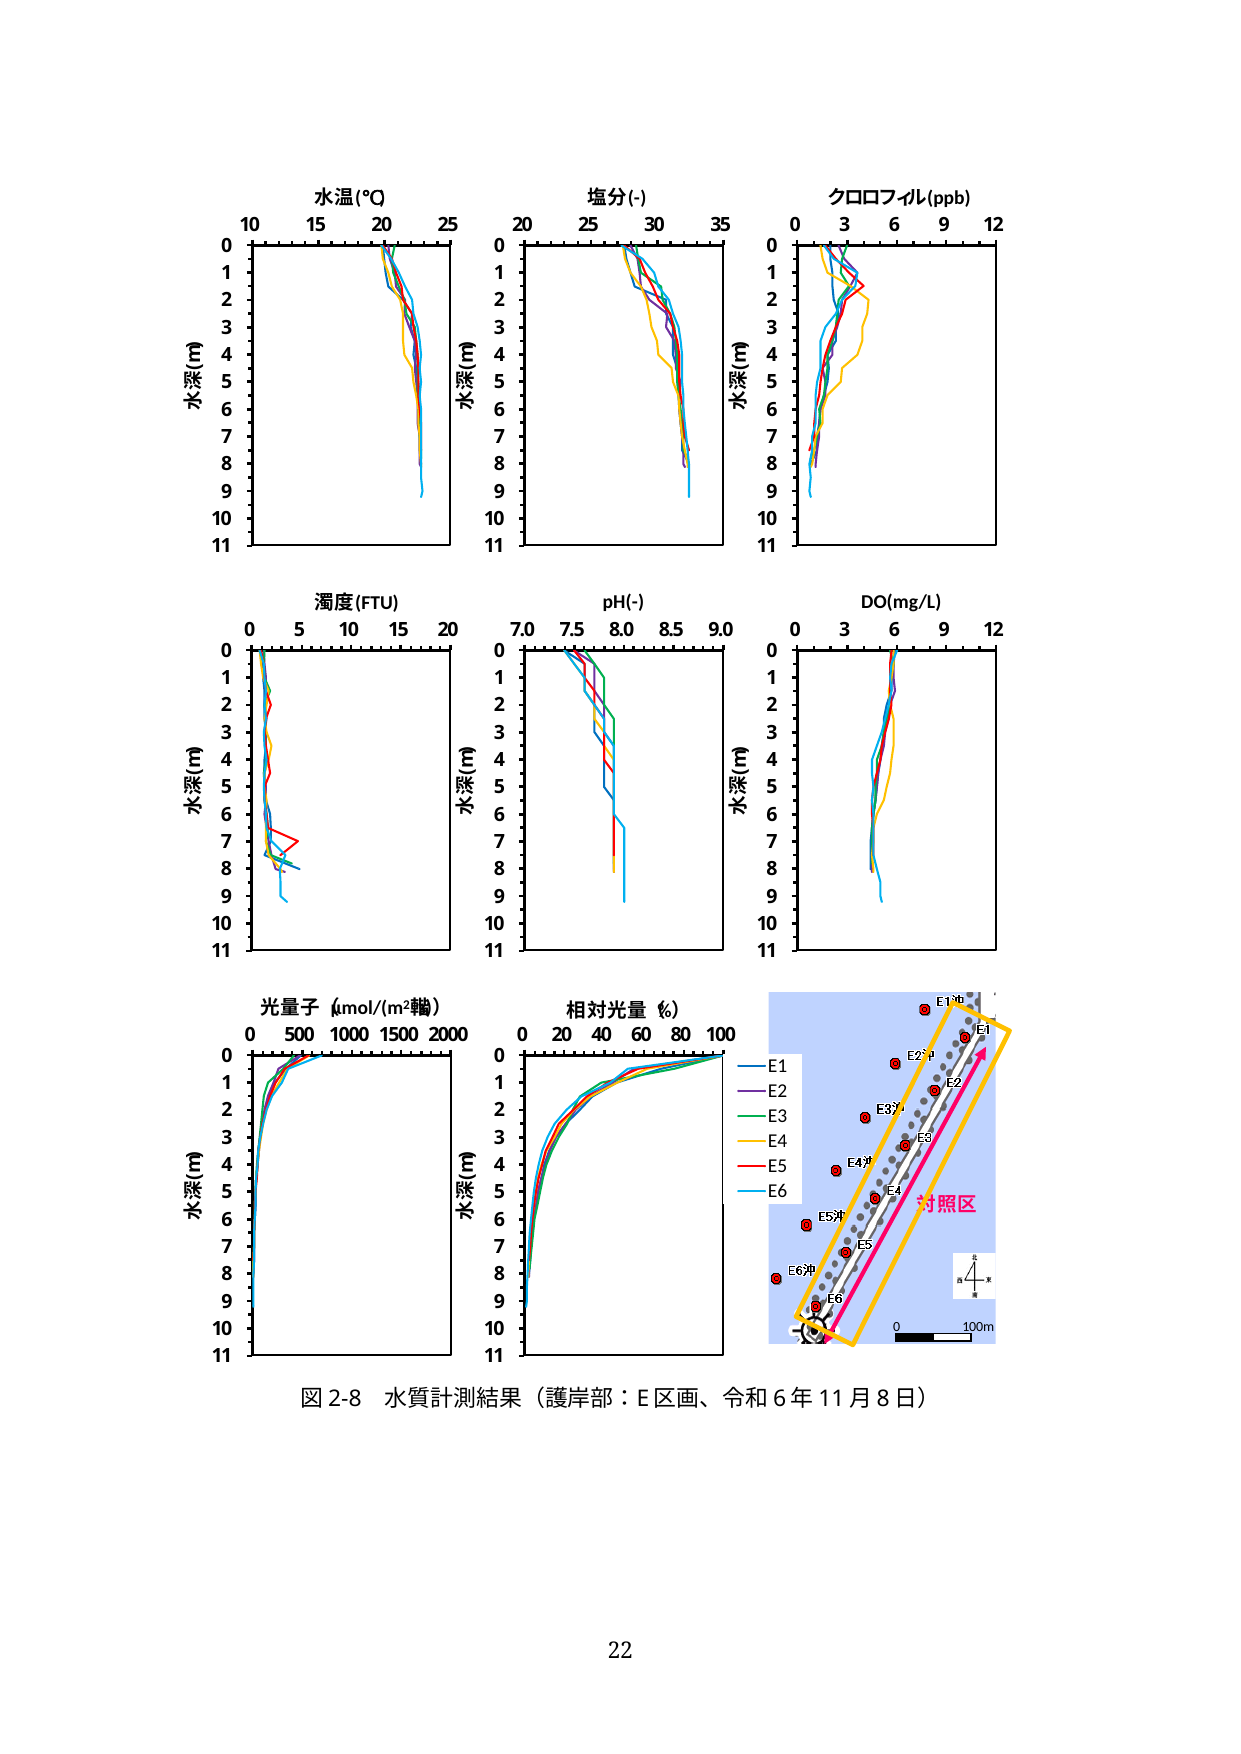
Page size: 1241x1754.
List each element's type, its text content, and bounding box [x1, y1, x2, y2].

text 図2‐8 水質計測結果（護岸部：E区画、令和6年11月8日） [148, 1380, 1092, 1413]
